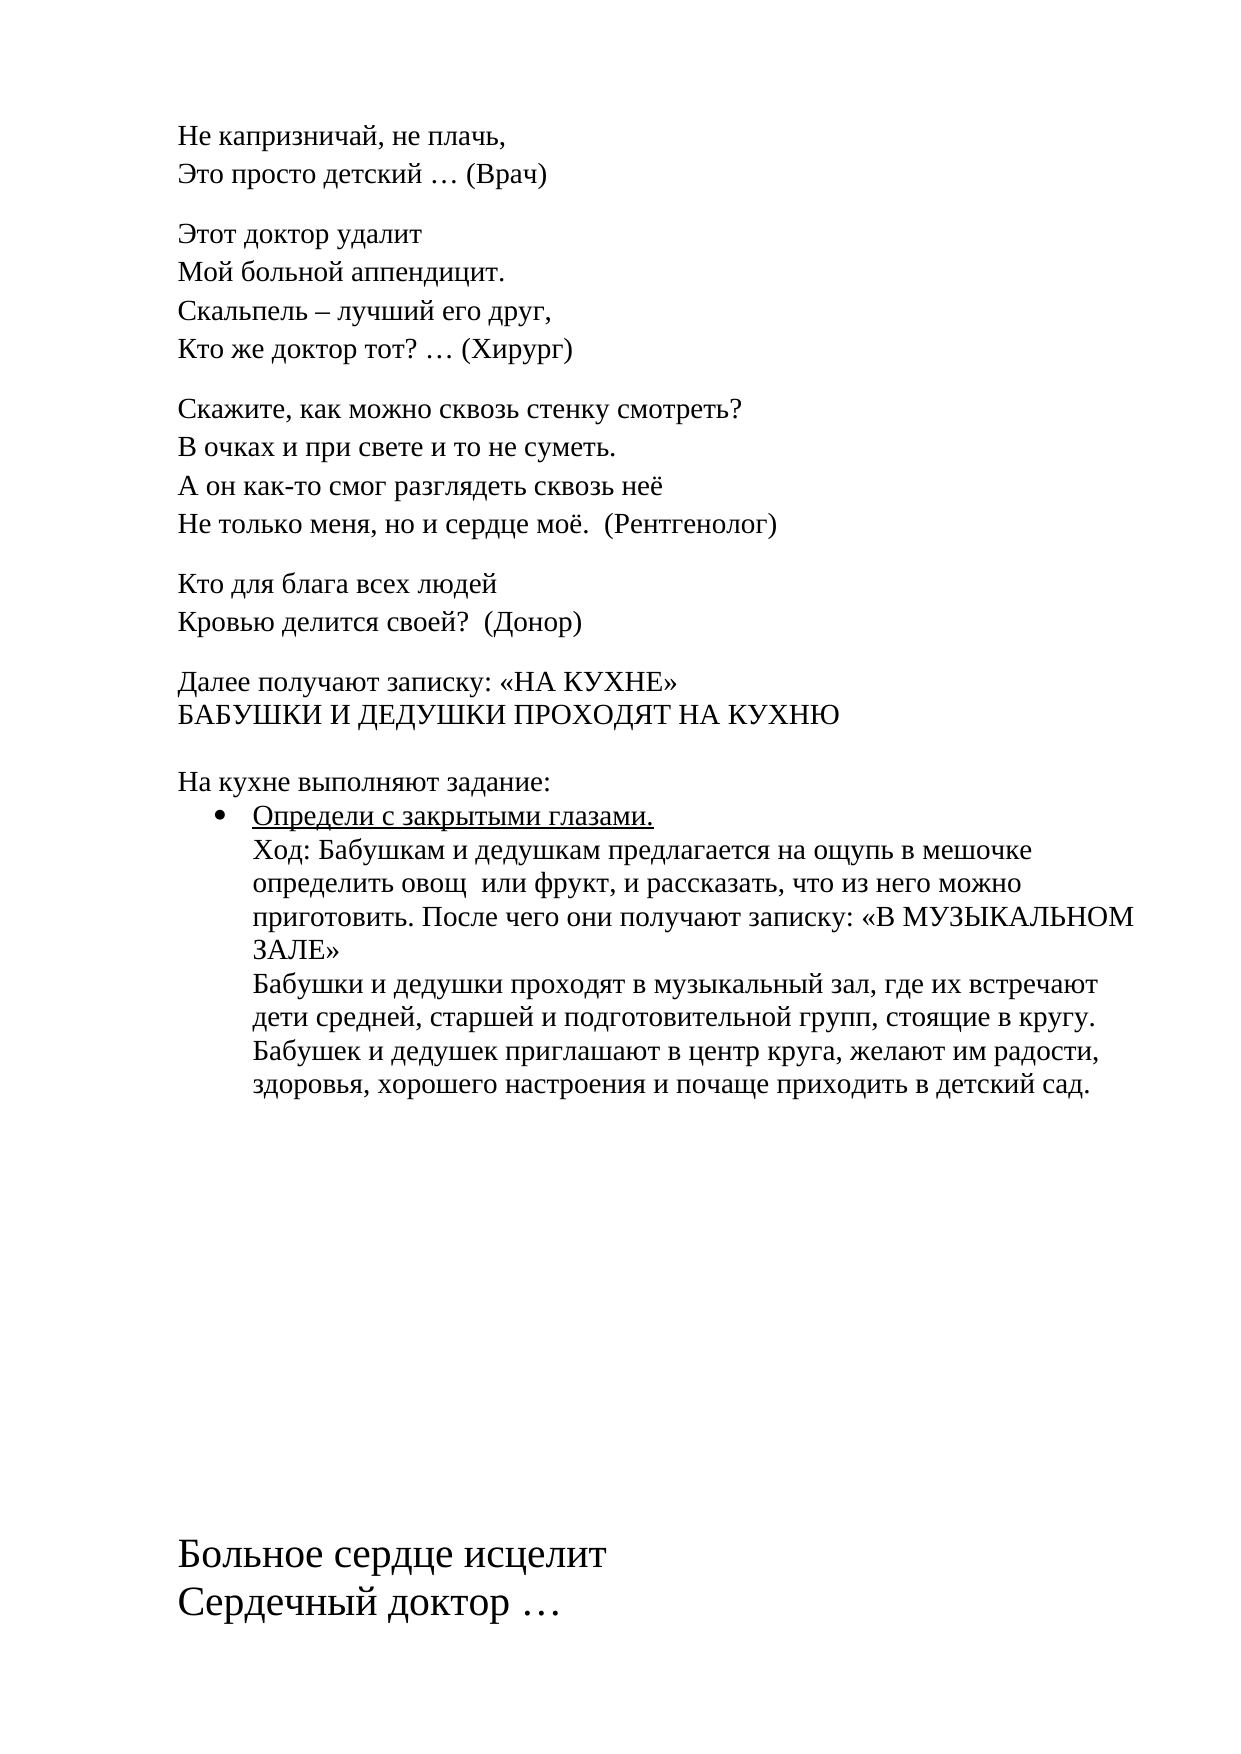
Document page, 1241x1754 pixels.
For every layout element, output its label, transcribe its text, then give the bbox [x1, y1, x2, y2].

text БАБУШКИ И ДЕДУШКИ ПРОХОДЯТ НА КУХНЮ [177, 697, 1152, 731]
text Этот доктор удалит Мой больной аппендицит. Скальпель – лучший его друг, Кто же доктор тот? … (Хирург) [177, 216, 1152, 365]
text Ход: Бабушкам и дедушкам предлагается на ощупь в мешочке определить овощ или фрукт, и рассказать, что из него можно приготовить. После чего они получают записку: «В МУЗЫКАЛЬНОМ ЗАЛЕ» [252, 832, 1152, 966]
text Кто для блага всех людей Кровью делится своей? (Донор) [177, 566, 1152, 638]
text Бабушки и дедушки проходят в музыкальный зал, где их встречают дети средней, старшей и подготовительной групп, стоящие в кругу. Бабушек и дедушек приглашают в центр круга, желают им радости, здоровья, хорошего настроения и почаще приходить в детский сад. [252, 966, 1152, 1100]
text Больное сердце исцелит Сердечный доктор … [177, 1528, 1152, 1624]
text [177, 118, 1152, 190]
text На кухне выполняют задание: [177, 764, 1152, 798]
list Определи с закрытыми глазами. [215, 798, 1152, 832]
text Скажите, как можно сквозь стенку смотреть? В очках и при свете и то не суметь. А он как-то смог разглядеть сквозь неё Не только меня, но и сердце моё. (Рентгенолог) [177, 391, 1152, 540]
text Далее получают записку: «НА КУХНЕ» [177, 664, 1152, 697]
